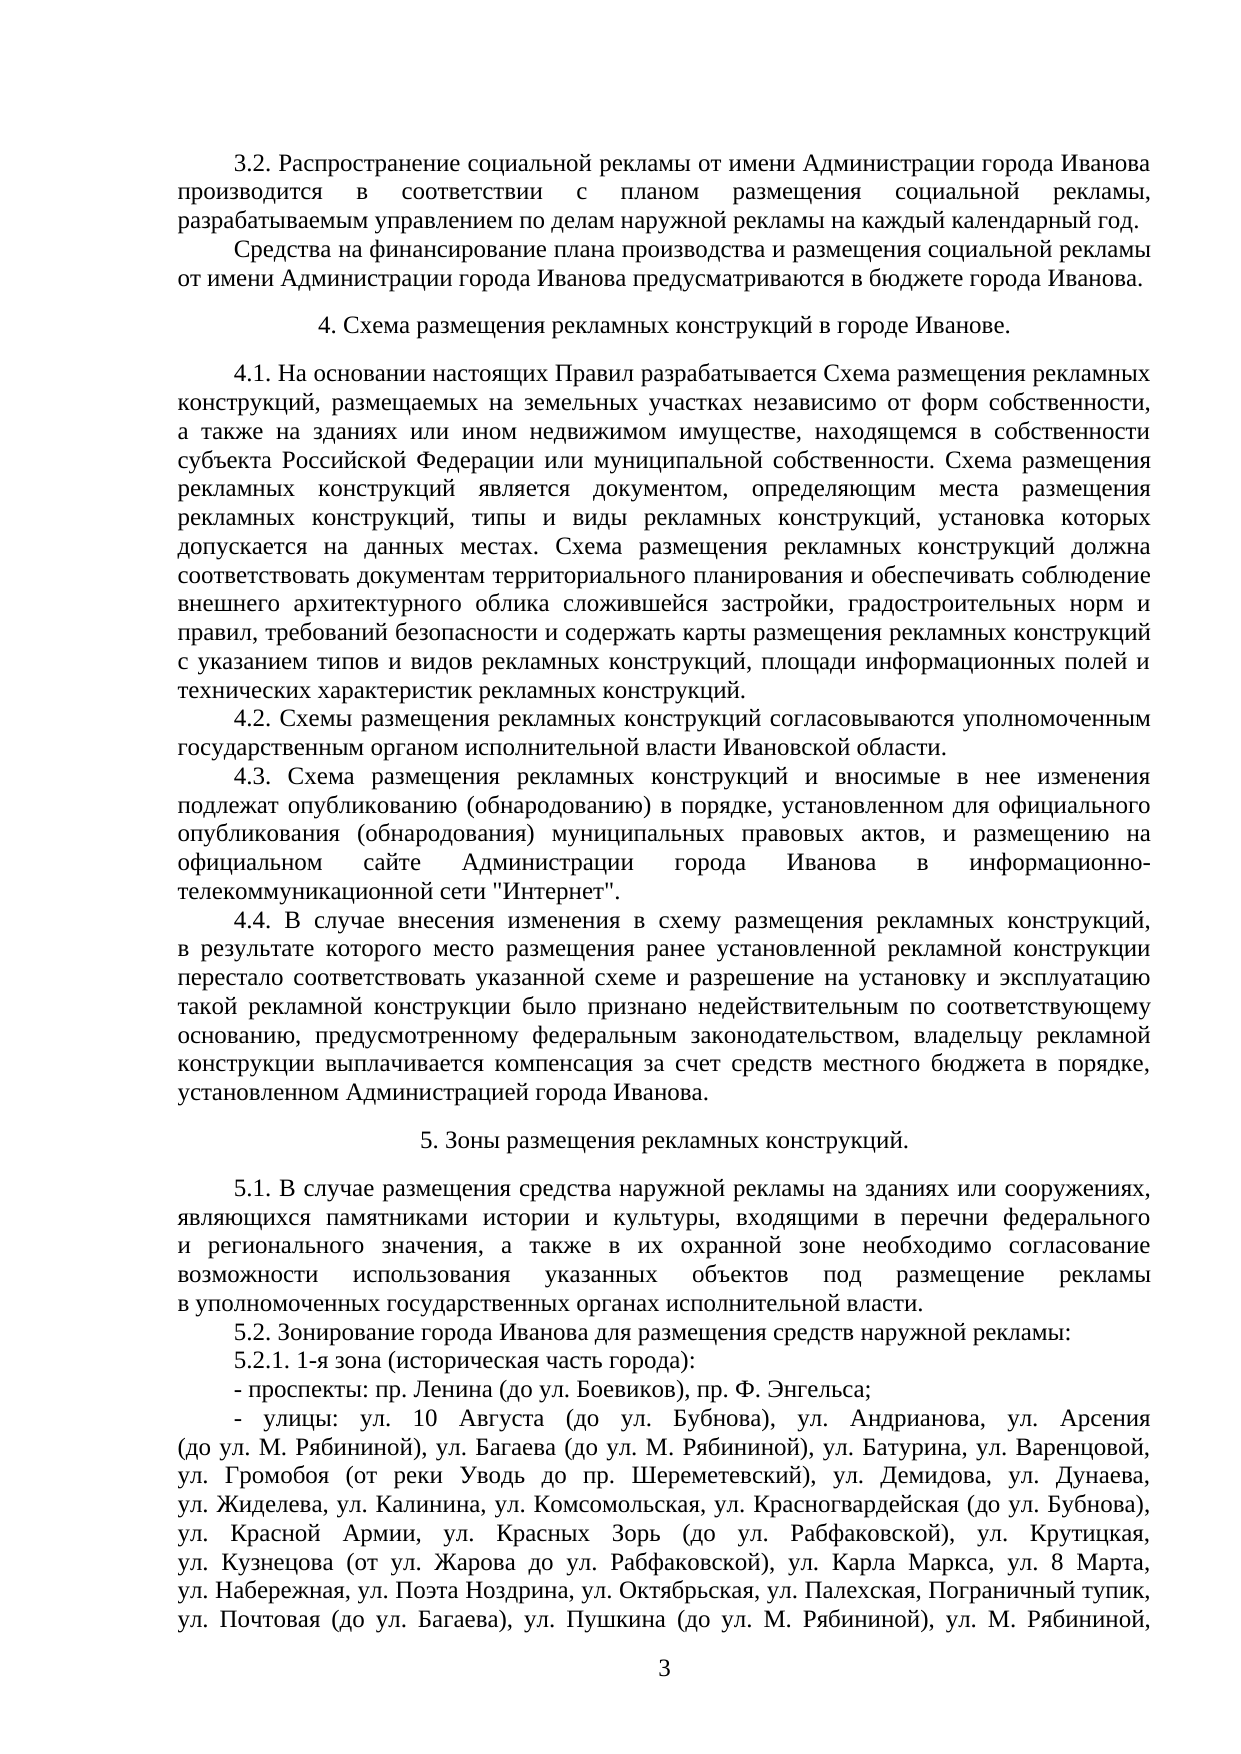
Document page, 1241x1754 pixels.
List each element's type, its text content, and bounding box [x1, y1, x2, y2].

text 4.4. В случае внесения изменения в схему размещения рекламных конструкций, в результате которого место размещения ранее установленной рекламной конструкции перестало соответствовать указанной схеме и разрешение на установку и эксплуатацию такой рекламной конструкции было признано недействительным по соответствующему основанию, предусмотренному федеральным законодательством, владельцу рекламной конструкции выплачивается компенсация за счет средств местного бюджета в порядке, установленном Администрацией города Иванова. [177, 905, 1152, 1106]
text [177, 1403, 1152, 1633]
text - проспекты: пр. Ленина (до ул. Боевиков), пр. Ф. Энгельса; [177, 1374, 1152, 1403]
text 4.3. Схема размещения рекламных конструкций и вносимые в нее изменения подлежат опубликованию (обнародованию) в порядке, установленном для официального опубликования (обнародования) муниципальных правовых актов, и размещению на официальном сайте Администрации города Иванова в информационно-телекоммуникационной сети "Интернет". [177, 761, 1152, 905]
text 5.2. Зонирование города Иванова для размещения средств наружной рекламы: [177, 1317, 1152, 1346]
text 5.1. В случае размещения средства наружной рекламы на зданиях или сооружениях, являющихся памятниками истории и культуры, входящими в перечни федерального и регионального значения, а также в их охранной зоне необходимо согласование возможности использования указанных объектов под размещение рекламы в уполномоченных государственных органах исполнительной власти. [177, 1173, 1152, 1317]
text 4.1. На основании настоящих Правил разрабатывается Схема размещения рекламных конструкций, размещаемых на земельных участках независимо от форм собственности, а также на зданиях или ином недвижимом имуществе, находящемся в собственности субъекта Российской Федерации или муниципальной собственности. Схема размещения рекламных конструкций является документом, определяющим места размещения рекламных конструкций, типы и виды рекламных конструкций, установка которых допускается на данных местах. Схема размещения рекламных конструкций должна соответствовать документам территориального планирования и обеспечивать соблюдение внешнего архитектурного облика сложившейся застройки, градостроительных норм и правил, требований безопасности и содержать карты размещения рекламных конструкций с указанием типов и видов рекламных конструкций, площади информационных полей и технических характеристик рекламных конструкций. [177, 358, 1152, 703]
text 5.2.1. 1-я зона (историческая часть города): [177, 1346, 1152, 1374]
text 4.2. Схемы размещения рекламных конструкций согласовываются уполномоченным государственным органом исполнительной власти Ивановской области. [177, 703, 1152, 761]
text Средства на финансирование плана производства и размещения социальной рекламы от имени Администрации города Иванова предусматриваются в бюджете города Иванова. [177, 234, 1152, 291]
text 5. Зоны размещения рекламных конструкций. [177, 1125, 1152, 1154]
text 3.2. Распространение социальной рекламы от имени Администрации города Иванова производится в соответствии с планом размещения социальной рекламы, разрабатываемым управлением по делам наружной рекламы на каждый календарный год. [177, 148, 1152, 234]
text 4. Схема размещения рекламных конструкций в городе Иванове. [177, 311, 1152, 339]
